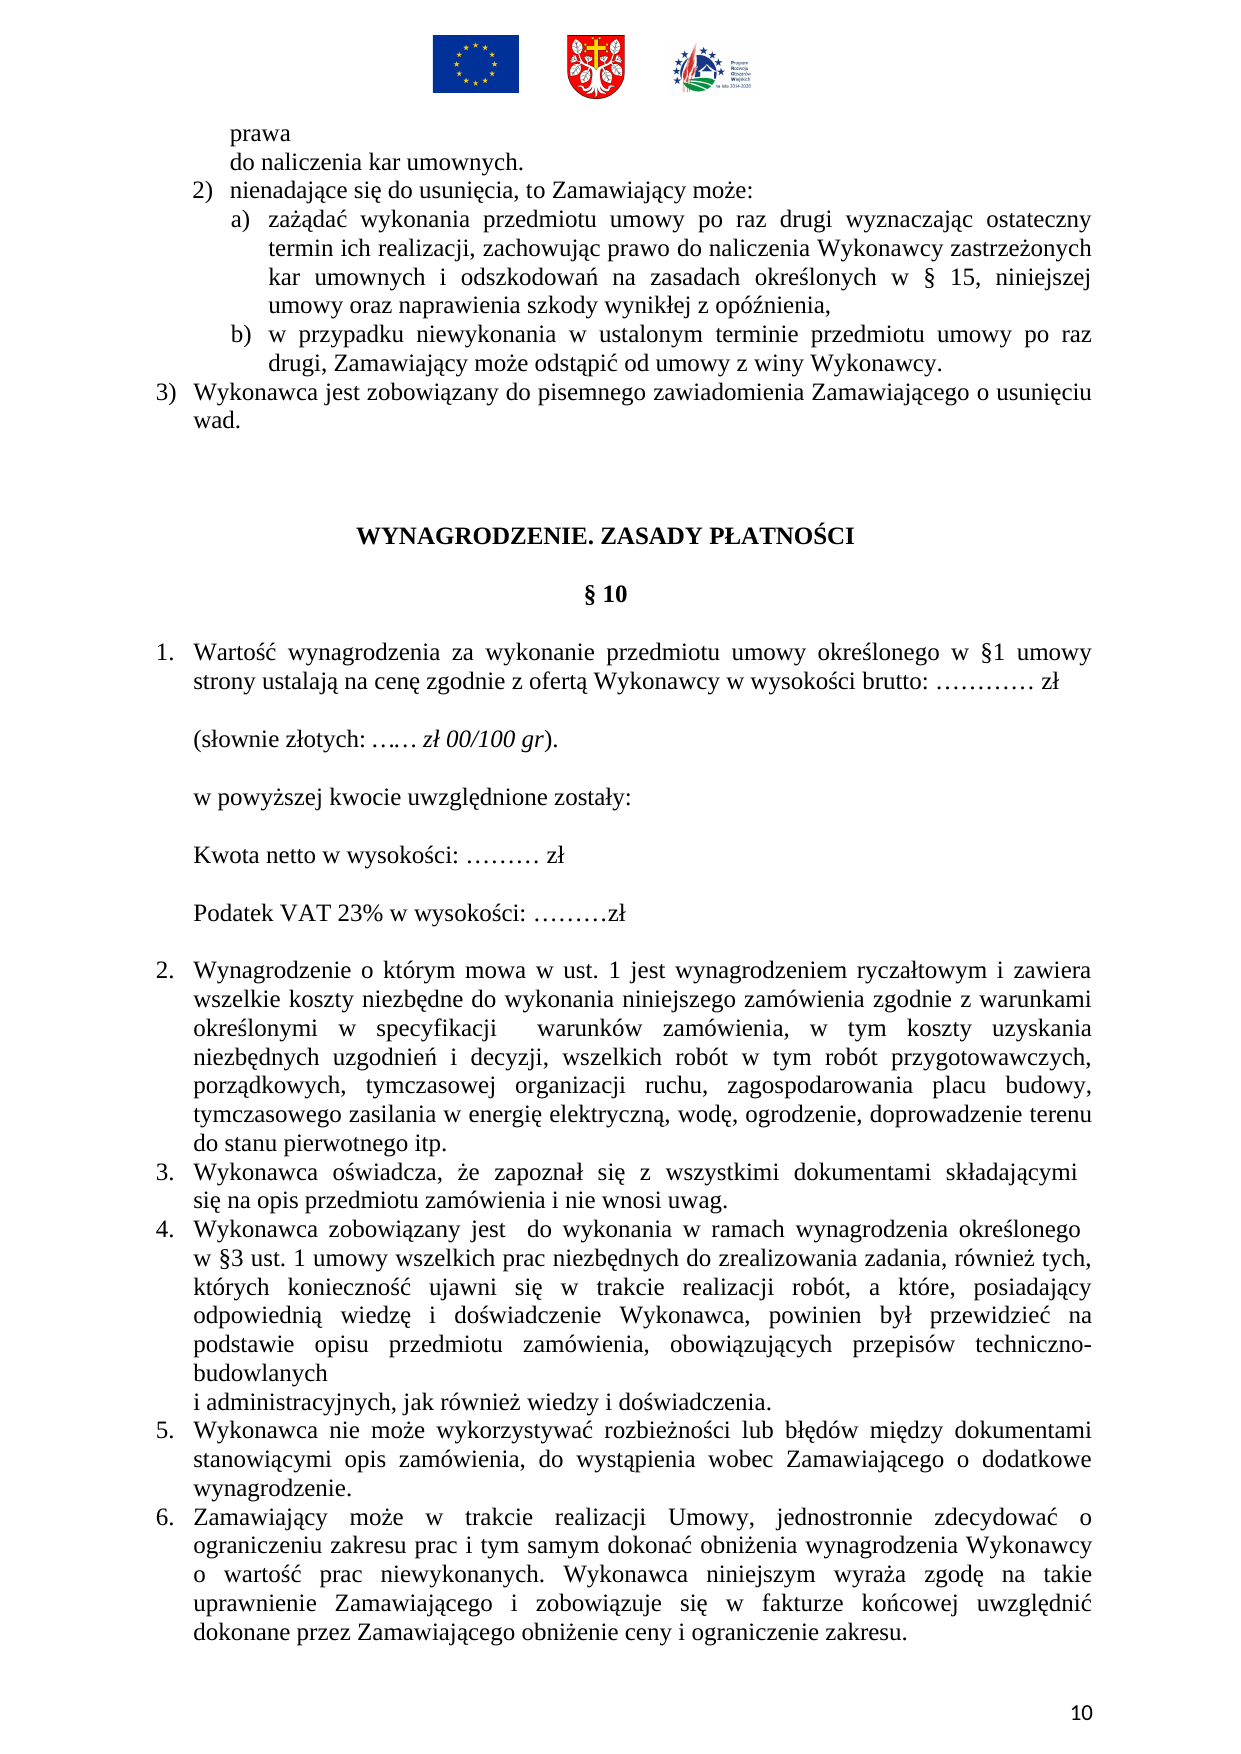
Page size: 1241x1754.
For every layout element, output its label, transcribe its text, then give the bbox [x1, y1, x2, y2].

text w powyższej kwocie uwzględnione zostały: [193, 782, 1093, 811]
text (słownie złotych: …… zł 00/100 gr). [193, 724, 1093, 753]
list nienadające się do usunięcia, to Zamawiający może: [192, 176, 1093, 204]
list Wykonawca jest zobowiązany do pisemnego zawiadomienia Zamawiającego o usunięciu wad. [156, 377, 1093, 434]
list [192, 118, 1093, 176]
picture [567, 35, 625, 99]
text Kwota netto w wysokości: ……… zł [193, 840, 1093, 868]
list Wykonawca zobowiązany jest do wykonania w ramach wynagrodzenia określonego w §3 ust. 1 umowy wszelkich prac niezbędnych do zrealizowania zadania, również tych, których konieczność ujawni się w trakcie realizacji robót, a które, posiadający odpowiednią wiedzę i doświadczenie Wykonawca, powinien był przewidzieć na podstawie opisu przedmiotu zamówienia, obowiązujących przepisów techniczno-budowlanych i administracyjnych, jak również wiedzy i doświadczenia. [156, 1214, 1093, 1416]
list Wynagrodzenie o którym mowa w ust. 1 jest wynagrodzeniem ryczałtowym i zawiera wszelkie koszty niezbędne do wykonania niniejszego zamówienia zgodnie z warunkami określonymi w specyfikacji warunków zamówienia, w tym koszty uzyskania niezbędnych uzgodnień i decyzji, wszelkich robót w tym robót przygotowawczych, porządkowych, tymczasowej organizacji ruchu, zagospodarowania placu budowy, tymczasowego zasilania w energię elektryczną, wodę, ogrodzenie, doprowadzenie terenu do stanu pierwotnego itp. [156, 956, 1093, 1157]
picture [669, 39, 757, 97]
list zażądać wykonania przedmiotu umowy po raz drugi wyznaczając ostateczny termin ich realizacji, zachowując prawo do naliczenia Wykonawcy zastrzeżonych kar umownych i odszkodowań na zasadach określonych w § 15, niniejszej umowy oraz naprawienia szkody wynikłej z opóźnienia, [231, 204, 1093, 319]
list Zamawiający może w trakcie realizacji Umowy, jednostronnie zdecydować o ograniczeniu zakresu prac i tym samym dokonać obniżenia wynagrodzenia Wykonawcy o wartość prac niewykonanych. Wykonawca niniejszym wyraża zgodę na takie uprawnienie Zamawiającego i zobowiązuje się w fakturze końcowej uwzględnić dokonane przez Zamawiającego obniżenie ceny i ograniczenie zakresu. [156, 1502, 1093, 1646]
picture [432, 35, 519, 93]
text WYNAGRODZENIE. ZASADY PŁATNOŚCI [118, 521, 1093, 550]
list w przypadku niewykonania w ustalonym terminie przedmiotu umowy po raz drugi, Zamawiający może odstąpić od umowy z winy Wykonawcy. [231, 319, 1093, 377]
text Podatek VAT 23% w wysokości: ………zł [193, 898, 1093, 926]
list Wartość wynagrodzenia za wykonanie przedmiotu umowy określonego w §1 umowy strony ustalają na cenę zgodnie z ofertą Wykonawcy w wysokości brutto: ………… zł [156, 637, 1093, 695]
text § 10 [118, 579, 1093, 608]
list Wykonawca nie może wykorzystywać rozbieżności lub błędów między dokumentami stanowiącymi opis zamówienia, do wystąpienia wobec Zamawiającego o dodatkowe wynagrodzenie. [156, 1416, 1093, 1502]
list Wykonawca oświadcza, że zapoznał się z wszystkimi dokumentami składającymi się na opis przedmiotu zamówienia i nie wnosi uwag. [156, 1157, 1093, 1214]
